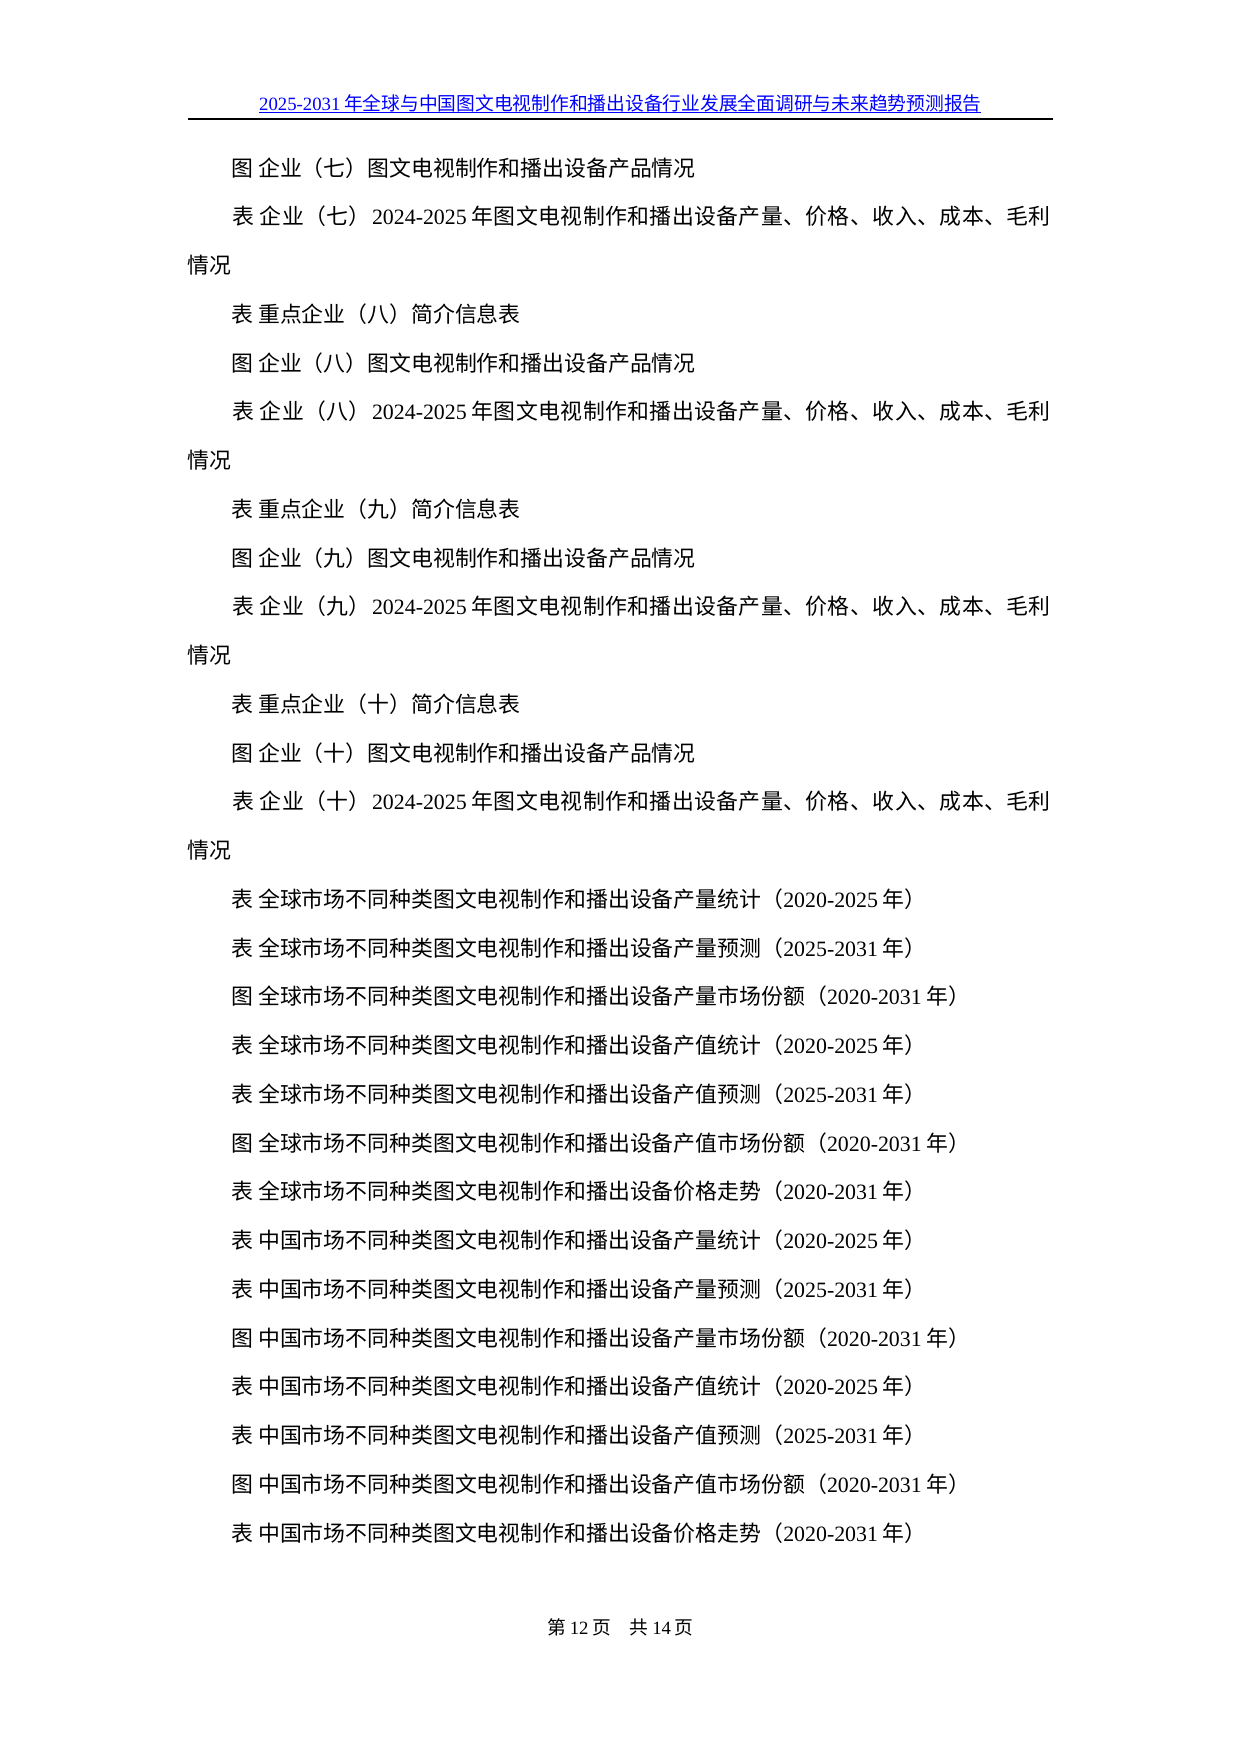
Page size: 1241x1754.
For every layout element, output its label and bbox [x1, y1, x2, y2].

text [187, 150, 1053, 1548]
